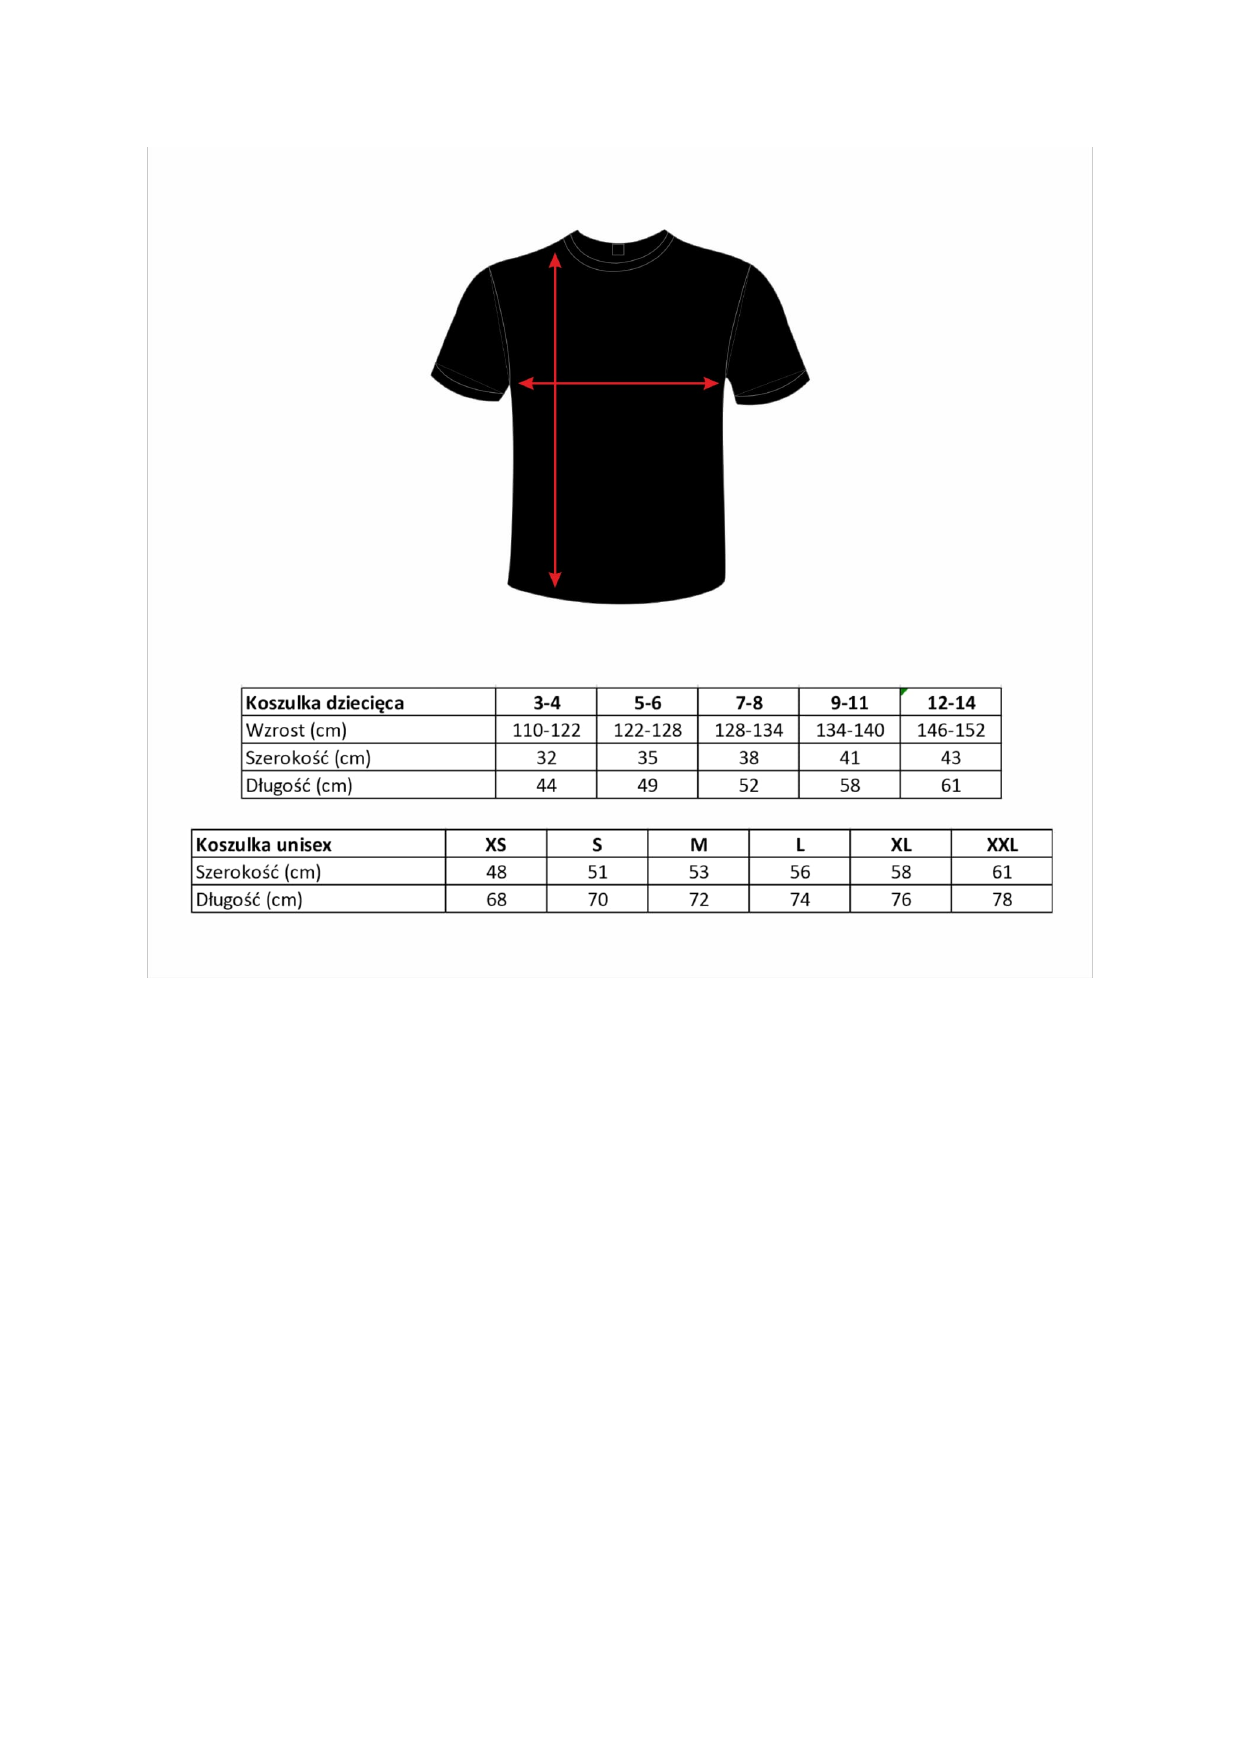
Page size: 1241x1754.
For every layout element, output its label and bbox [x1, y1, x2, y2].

picture [147, 147, 1093, 978]
